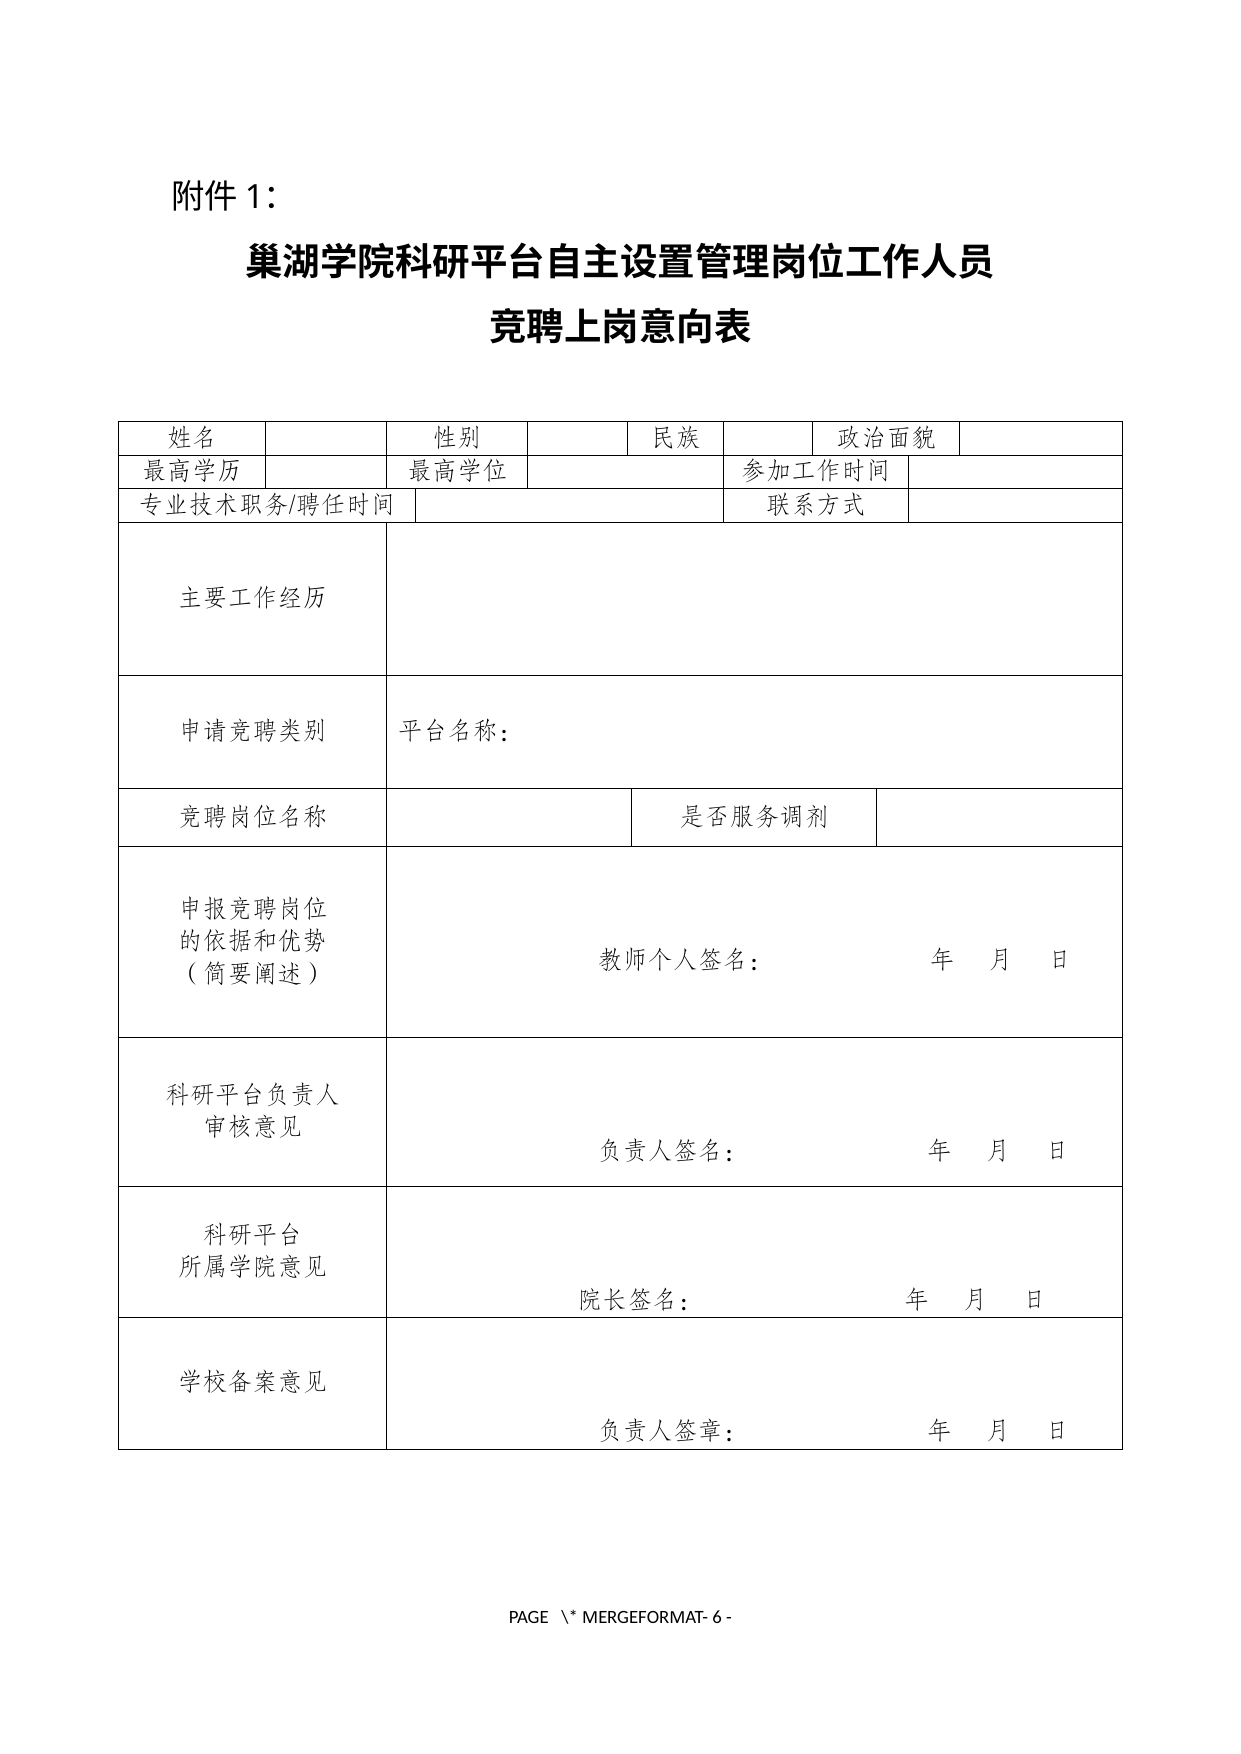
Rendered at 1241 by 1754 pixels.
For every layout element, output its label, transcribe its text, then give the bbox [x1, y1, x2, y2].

table_cell [416, 489, 723, 522]
table_cell 申请竞聘类别 [119, 676, 386, 788]
table_cell [387, 523, 1122, 674]
table_header [528, 422, 627, 455]
table_cell 负责人签名： 年 月 日 [387, 1038, 1122, 1186]
table_cell 负责人签章： 年 月 日 [387, 1318, 1122, 1449]
table_cell 科研平台 所属学院意见 [119, 1187, 386, 1317]
table_cell 申报竞聘岗位 的依据和优势 （简要阐述） [119, 847, 386, 1037]
table_cell [909, 489, 1122, 522]
table_header 姓名 [119, 422, 265, 455]
table_cell [877, 789, 1122, 846]
table_cell 主要工作经历 [119, 523, 386, 674]
table_header 民族 [628, 422, 723, 455]
table_header [266, 422, 386, 455]
table_cell 参加工作时间 [724, 456, 908, 488]
table_cell 院长签名： 年 月 日 [387, 1187, 1122, 1317]
table_cell 是否服务调剂 [632, 789, 876, 846]
table_header [960, 422, 1122, 455]
text 附件1： [171, 161, 1069, 226]
table_cell 平台名称： [387, 676, 1122, 788]
table_cell [387, 789, 631, 846]
table_cell [528, 456, 723, 488]
table_cell [909, 456, 1122, 488]
table_cell 最高学历 [119, 456, 265, 488]
table_header 政治面貌 [813, 422, 959, 455]
table_cell 专业技术职务/聘任时间 [119, 489, 415, 522]
table_cell 教师个人签名： 年 月 日 [387, 847, 1122, 1037]
table_cell 学校备案意见 [119, 1318, 386, 1449]
table_cell 科研平台负责人 审核意见 [119, 1038, 386, 1186]
table_header 性别 [387, 422, 527, 455]
table_cell [266, 456, 386, 488]
table_cell 联系方式 [724, 489, 908, 522]
table_cell 最高学位 [387, 456, 527, 488]
text 巢湖学院科研平台自主设置管理岗位工作人员 [171, 226, 1069, 291]
table_cell 竞聘岗位名称 [119, 789, 386, 846]
table_header [724, 422, 812, 455]
text 竞聘上岗意向表 [171, 291, 1069, 356]
